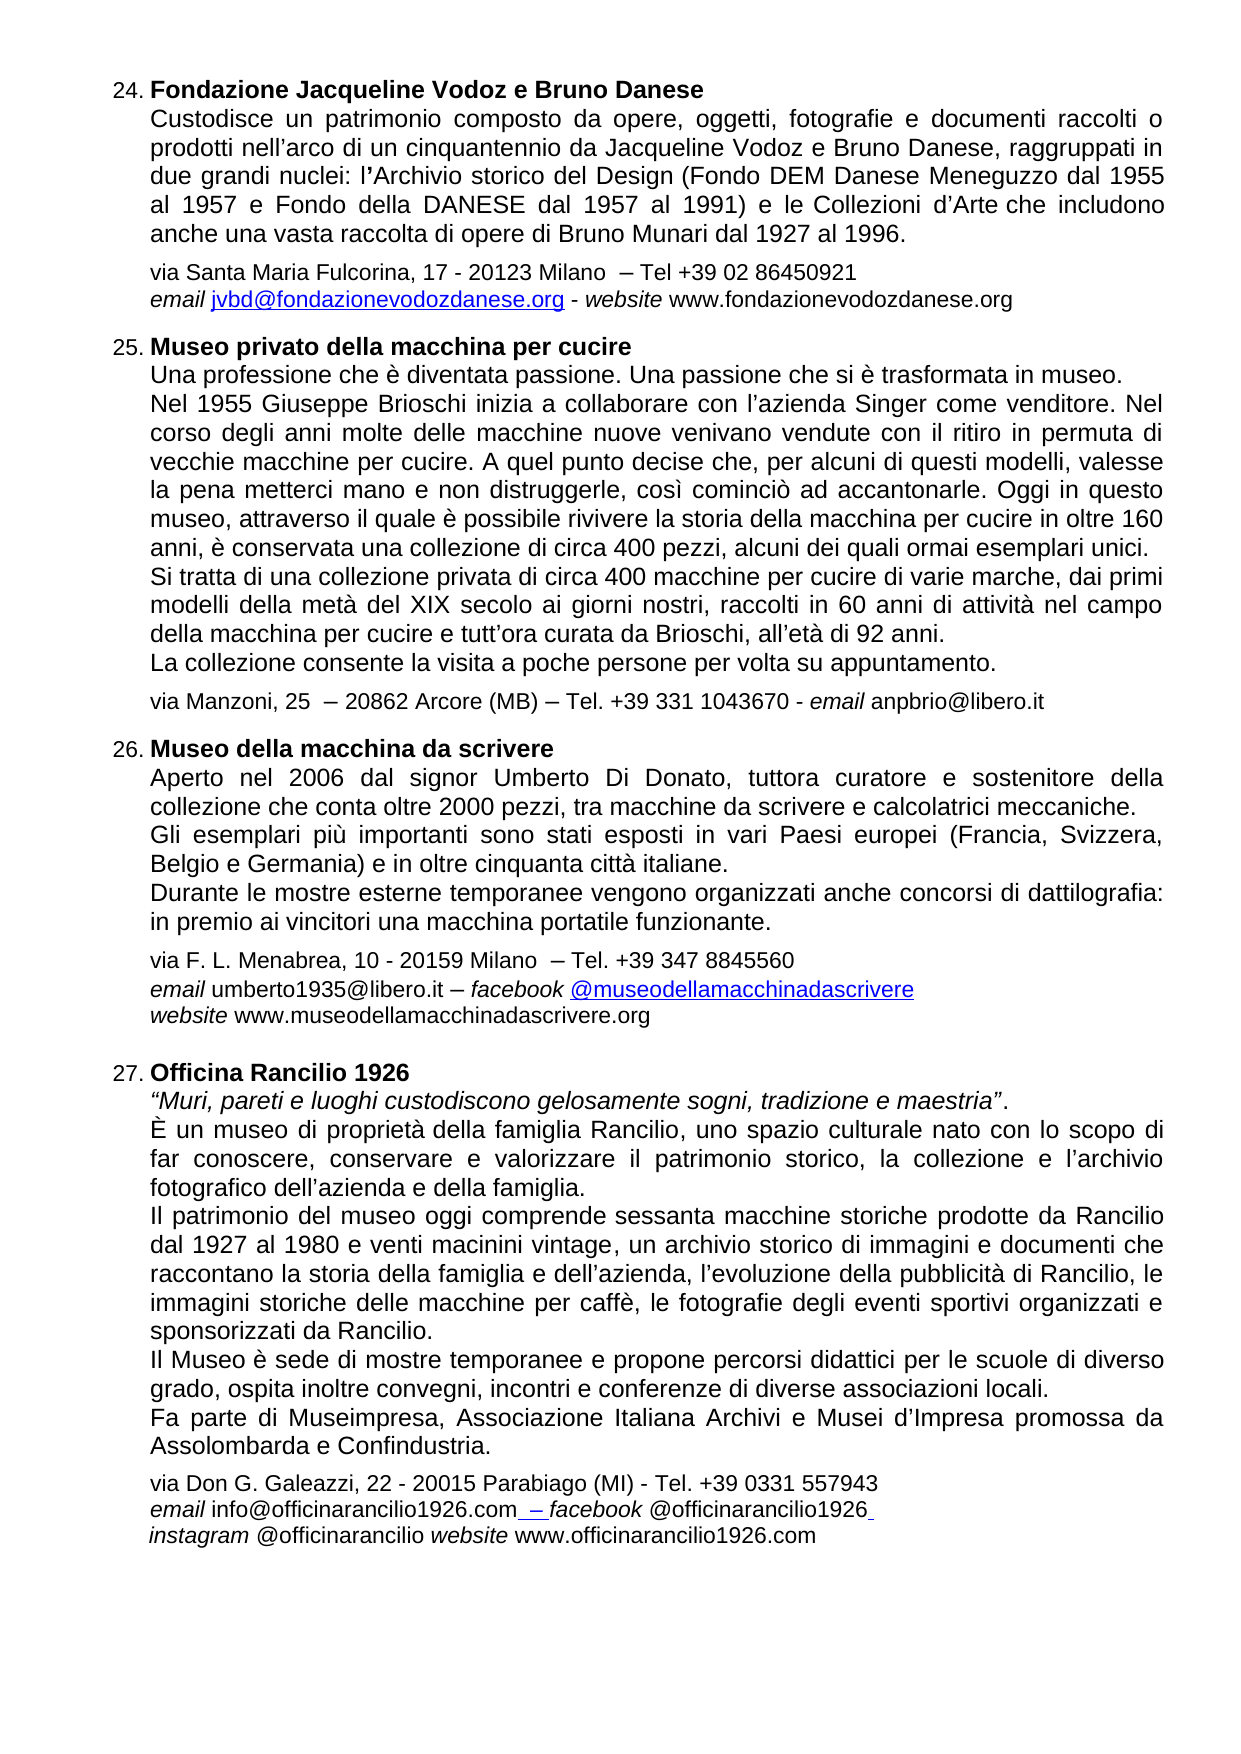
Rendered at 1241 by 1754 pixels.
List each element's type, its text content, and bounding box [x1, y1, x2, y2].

text via F. L. Menabrea, 10 - 20159 Milano – Tel. +39 347 8845560 [150, 945, 1165, 974]
text email jvbd@fondazionevodozdanese.org - website www.fondazionevodozdanese.org [150, 286, 1165, 312]
list Museo della macchina da scrivere [112, 734, 1165, 763]
text email info@officinarancilio1926.com – facebook @officinarancilio1926 [150, 1496, 1165, 1522]
text Nel 1955 Giuseppe Brioschi inizia a collaborare con l’azienda Singer come venditore. Nel corso degli anni molte delle macchine nuove venivano vendute con il ritiro in permuta di vecchie macchine per cucire. A quel punto decise che, per alcuni di questi modelli, valesse la pena metterci mano e non distruggerle, così cominciò ad accantonarle. Oggi in questo museo, attraverso il quale è possibile rivivere la storia della macchina per cucire in oltre 160 anni, è conservata una collezione di circa 400 pezzi, alcuni dei quali ormai esemplari unici. [150, 389, 1165, 561]
text instagram @officinarancilio website www.officinarancilio1926.com [75, 1522, 1165, 1578]
text Aperto nel 2006 dal signor Umberto Di Donato, tuttora curatore e sostenitore della collezione che conta oltre 2000 pezzi, tra macchine da scrivere e calcolatrici meccaniche. [150, 763, 1165, 820]
list Officina Rancilio 1926 [112, 1058, 1165, 1086]
text Il patrimonio del museo oggi comprende sessanta macchine storiche prodotte da Rancilio dal 1927 al 1980 e venti macinini vintage, un archivio storico di immagini e documenti che raccontano la storia della famiglia e dell’azienda, l’evoluzione della pubblicità di Rancilio, le immagini storiche delle macchine per caffè, le fotografie degli eventi sportivi organizzati e sponsorizzati da Rancilio. [150, 1201, 1165, 1345]
text Fa parte di Museimpresa, Associazione Italiana Archivi e Musei d’Impresa promossa da Assolombarda e Confindustria. [150, 1403, 1165, 1460]
text via Santa Maria Fulcorina, 17 - 20123 Milano – Tel +39 02 86450921 [150, 257, 1165, 286]
text Durante le mostre esterne temporanee vengono organizzati anche concorsi di dattilografia: in premio ai vincitori una macchina portatile funzionante. [150, 878, 1165, 935]
text email umberto1935@libero.it – facebook @museodellamacchinadascrivere website www.museodellamacchinadascrivere.org [150, 974, 1165, 1058]
text Si tratta di una collezione privata di circa 400 macchine per cucire di varie marche, dai primi modelli della metà del XIX secolo ai giorni nostri, raccolti in 60 anni di attività nel campo della macchina per cucire e tutt’ora curata da Brioschi, all’età di 92 anni. [150, 561, 1165, 648]
text “Muri, pareti e luoghi custodiscono gelosamente sogni, tradizione e maestria”. [150, 1086, 1165, 1115]
text Custodisce un patrimonio composto da opere, oggetti, fotografie e documenti raccolti o prodotti nell’arco di un cinquantennio da Jacqueline Vodoz e Bruno Danese, raggruppati in due grandi nuclei: l’Archivio storico del Design (Fondo DEM Danese Meneguzzo dal 1955 al 1957 e Fondo della DANESE dal 1957 al 1991) e le Collezioni d’Arte che includono anche una vasta raccolta di opere di Bruno Munari dal 1927 al 1996. [150, 104, 1165, 247]
text Gli esemplari più importanti sono stati esposti in vari Paesi europei (Francia, Svizzera, Belgio e Germania) e in oltre cinquanta città italiane. [150, 820, 1165, 878]
text È un museo di proprietà della famiglia Rancilio, uno spazio culturale nato con lo scopo di far conoscere, conservare e valorizzare il patrimonio storico, la collezione e l’archivio fotografico dell’azienda e della famiglia. [150, 1115, 1165, 1201]
text La collezione consente la visita a poche persone per volta su appuntamento. [150, 648, 1165, 676]
text Il Museo è sede di mostre temporanee e propone percorsi didattici per le scuole di diverso grado, ospita inoltre convegni, incontri e conferenze di diverse associazioni locali. [150, 1345, 1165, 1403]
text via Don G. Galeazzi, 22 - 20015 Parabiago (MI) - Tel. +39 0331 557943 [150, 1470, 1165, 1496]
list Museo privato della macchina per cucire [112, 331, 1165, 360]
list Fondazione Jacqueline Vodoz e Bruno Danese [112, 75, 1165, 104]
text via Manzoni, 25 – 20862 Arcore (MB) – Tel. +39 331 1043670 - email anpbrio@libero.it [150, 686, 1165, 715]
text Una professione che è diventata passione. Una passione che si è trasformata in museo. [150, 360, 1165, 389]
